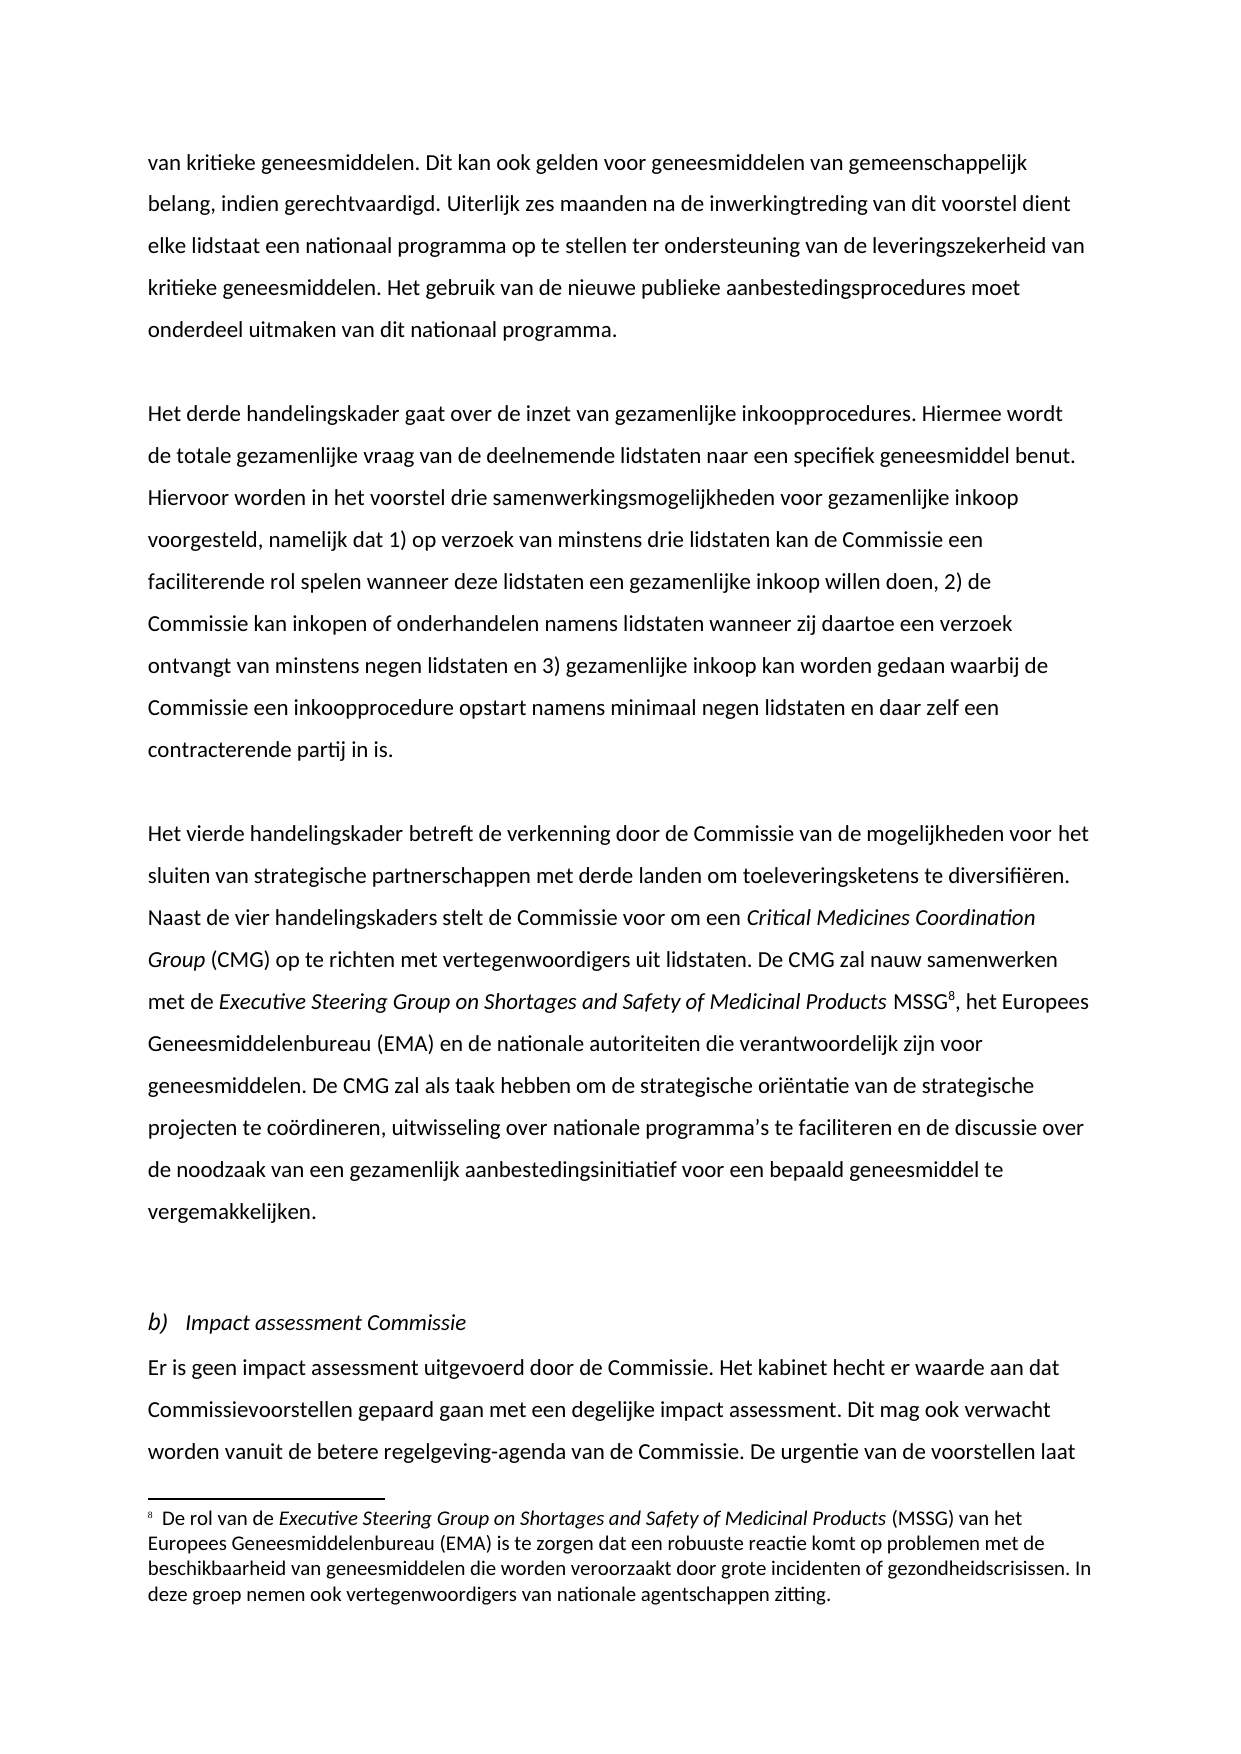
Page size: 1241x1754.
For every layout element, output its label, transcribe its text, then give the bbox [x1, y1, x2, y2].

text Naast de vier handelingskaders stelt de Commissie voor om een Critical Medicines Coordination Group (CMG) op te richten met vertegenwoordigers uit lidstaten. De CMG zal nauw samenwerken met de Executive Steering Group on Shortages and Safety of Medicinal Products MSSG, het Europees Geneesmiddelenbureau (EMA) en de nationale autoriteiten die verantwoordelijk zijn voor geneesmiddelen. De CMG zal als taak hebben om de strategische oriëntatie van de strategische projecten te coördineren, uitwisseling over nationale programma’s te faciliteren en de discussie over de noodzaak van een gezamenlijk aanbestedingsinitiatief voor een bepaald geneesmiddel te vergemakkelijken. [148, 903, 1093, 1225]
text Het vierde handelingskader betreft de verkenning door de Commissie van de mogelijkheden voor het sluiten van strategische partnerschappen met derde landen om toeleveringsketens te diversifiëren. [148, 819, 1093, 889]
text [148, 1353, 1093, 1465]
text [148, 148, 1093, 343]
list Impact assessment Commissie [148, 1306, 1093, 1337]
text Het derde handelingskader gaat over de inzet van gezamenlijke inkoopprocedures. Hiermee wordt de totale gezamenlijke vraag van de deelnemende lidstaten naar een specifiek geneesmiddel benut. Hiervoor worden in het voorstel drie samenwerkingsmogelijkheden voor gezamenlijke inkoop voorgesteld, namelijk dat 1) op verzoek van minstens drie lidstaten kan de Commissie een faciliterende rol spelen wanneer deze lidstaten een gezamenlijke inkoop willen doen, 2) de Commissie kan inkopen of onderhandelen namens lidstaten wanneer zij daartoe een verzoek ontvangt van minstens negen lidstaten en 3) gezamenlijke inkoop kan worden gedaan waarbij de Commissie een inkoopprocedure opstart namens minimaal negen lidstaten en daar zelf een contracterende partij in is. [148, 399, 1093, 763]
